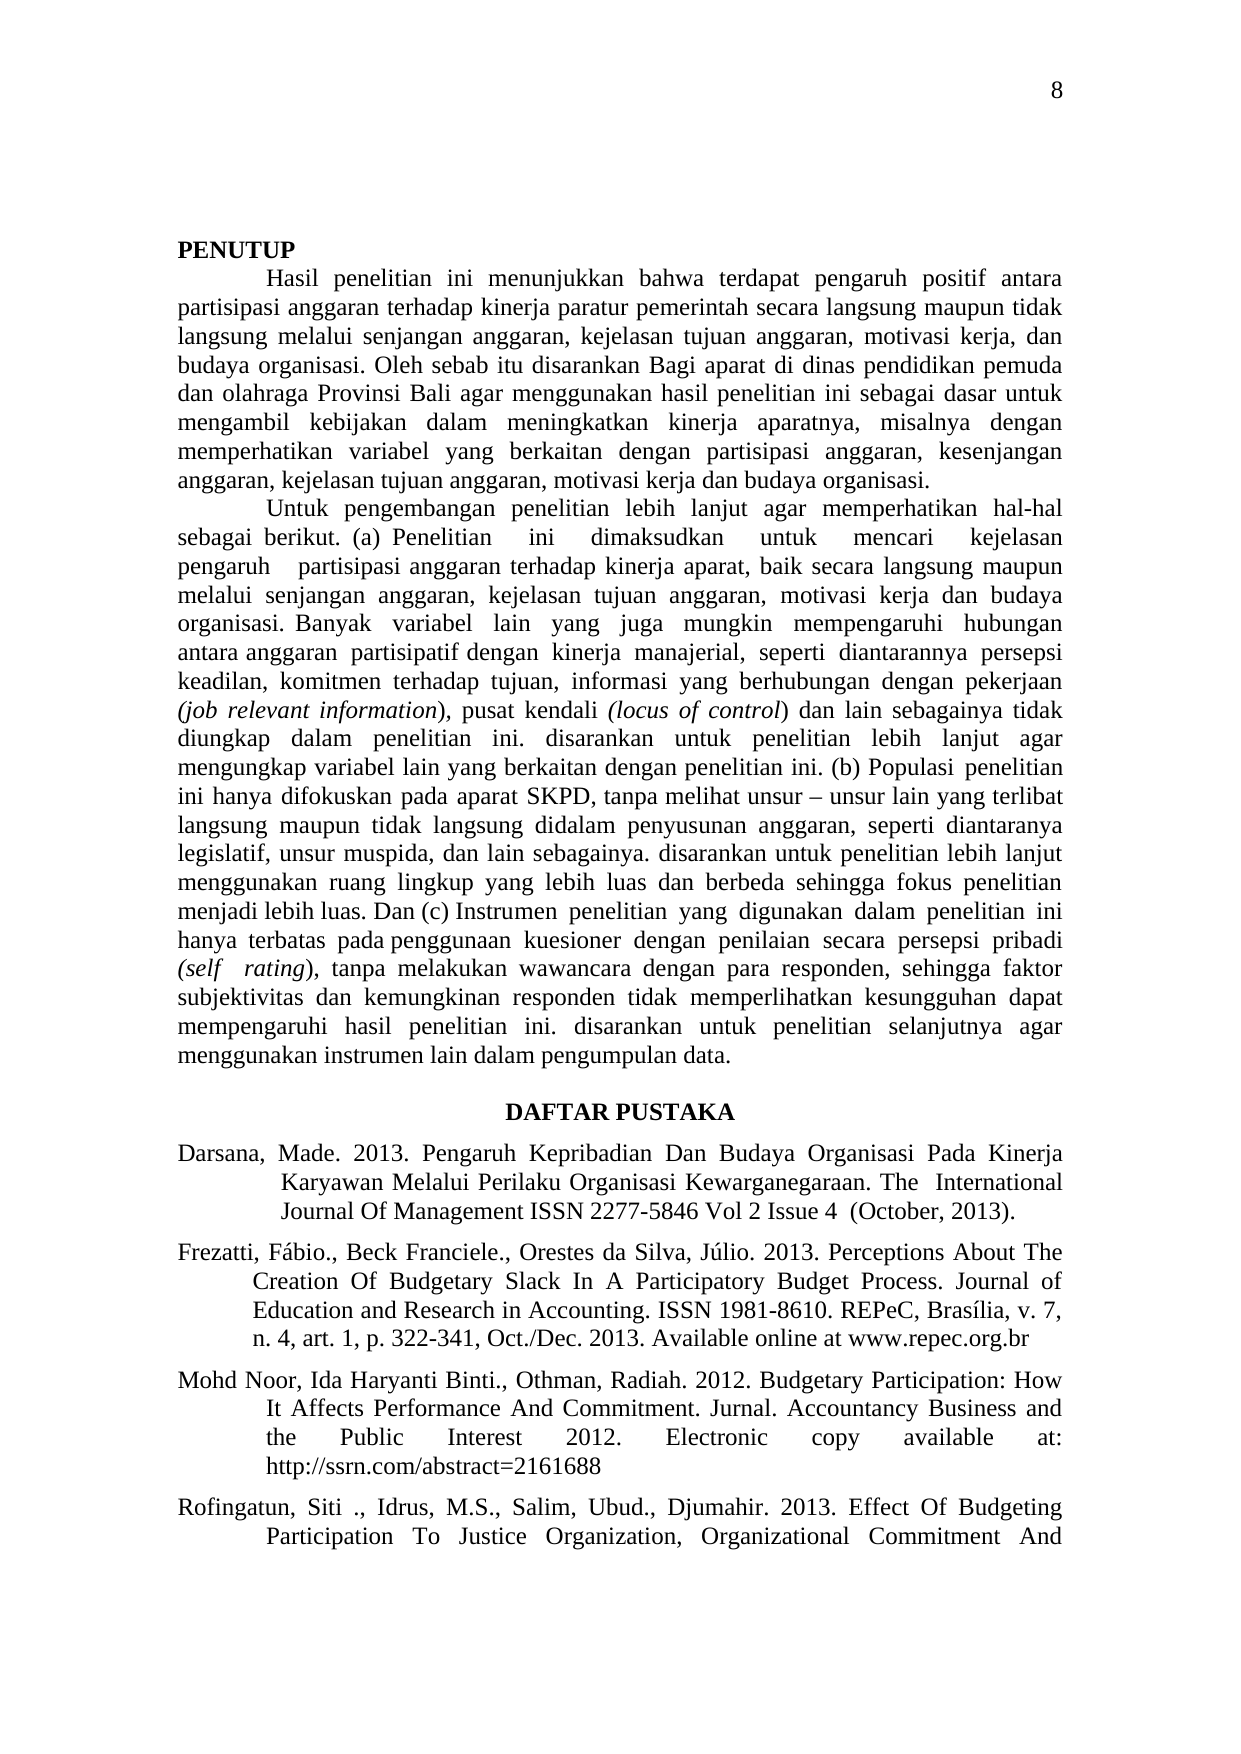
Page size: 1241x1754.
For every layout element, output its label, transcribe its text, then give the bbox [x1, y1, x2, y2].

text Mohd Noor, Ida Haryanti Binti., Othman, Radiah. 2012. Budgetary Participation: How It Affects Performance And Commitment. Jurnal. Accountancy Business and the Public Interest 2012. Electronic copy available at: http://ssrn.com/abstract=2161688 [177, 1365, 1063, 1480]
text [177, 1492, 1063, 1550]
text Hasil penelitian ini menunjukkan bahwa terdapat pengaruh positif antara partisipasi anggaran terhadap kinerja paratur pemerintah secara langsung maupun tidak langsung melalui senjangan anggaran, kejelasan tujuan anggaran, motivasi kerja, dan budaya organisasi. Oleh sebab itu disarankan Bagi aparat di dinas pendidikan pemuda dan olahraga Provinsi Bali agar menggunakan hasil penelitian ini sebagai dasar untuk mengambil kebijakan dalam meningkatkan kinerja aparatnya, misalnya dengan memperhatikan variabel yang berkaitan dengan partisipasi anggaran, kesenjangan anggaran, kejelasan tujuan anggaran, motivasi kerja dan budaya organisasi. [177, 263, 1063, 493]
text Darsana, Made. 2013. Pengaruh Kepribadian Dan Budaya Organisasi Pada Kinerja Karyawan Melalui Perilaku Organisasi Kewarganegaraan. The International Journal Of Management ISSN 2277-5846 Vol 2 Issue 4 (October, 2013). [177, 1138, 1063, 1225]
text Frezatti, Fábio., Beck Franciele., Orestes da Silva, Júlio. 2013. Perceptions About The Creation Of Budgetary Slack In A Participatory Budget Process. Journal of Education and Research in Accounting. ISSN 1981-8610. REPeC, Brasília, v. 7, n. 4, art. 1, p. 322-341, Oct./Dec. 2013. Available online at www.repec.org.br [177, 1237, 1063, 1352]
text PENUTUP [177, 235, 1063, 263]
text Untuk pengembangan penelitian lebih lanjut agar memperhatikan hal-hal sebagai berikut. (a) Penelitian ini dimaksudkan untuk mencari kejelasan pengaruh partisipasi anggaran terhadap kinerja aparat, baik secara langsung maupun melalui senjangan anggaran, kejelasan tujuan anggaran, motivasi kerja dan budaya organisasi. Banyak variabel lain yang juga mungkin mempengaruhi hubungan antara anggaran partisipatif dengan kinerja manajerial, seperti diantarannya persepsi keadilan, komitmen terhadap tujuan, informasi yang berhubungan dengan pekerjaan (job relevant information), pusat kendali (locus of control) dan lain sebagainya tidak diungkap dalam penelitian ini. disarankan untuk penelitian lebih lanjut agar mengungkap variabel lain yang berkaitan dengan penelitian ini. (b) Populasi penelitian ini hanya difokuskan pada aparat SKPD, tanpa melihat unsur – unsur lain yang terlibat langsung maupun tidak langsung didalam penyusunan anggaran, seperti diantaranya legislatif, unsur muspida, dan lain sebagainya. disarankan untuk penelitian lebih lanjut menggunakan ruang lingkup yang lebih luas dan berbeda sehingga fokus penelitian menjadi lebih luas. Dan (c) Instrumen penelitian yang digunakan dalam penelitian ini hanya terbatas pada penggunaan kuesioner dengan penilaian secara persepsi pribadi (self rating), tanpa melakukan wawancara dengan para responden, sehingga faktor subjektivitas dan kemungkinan responden tidak memperlihatkan kesungguhan dapat mempengaruhi hasil penelitian ini. disarankan untuk penelitian selanjutnya agar menggunakan instrumen lain dalam pengumpulan data. [177, 493, 1063, 1068]
text DAFTAR PUSTAKA [177, 1097, 1063, 1126]
